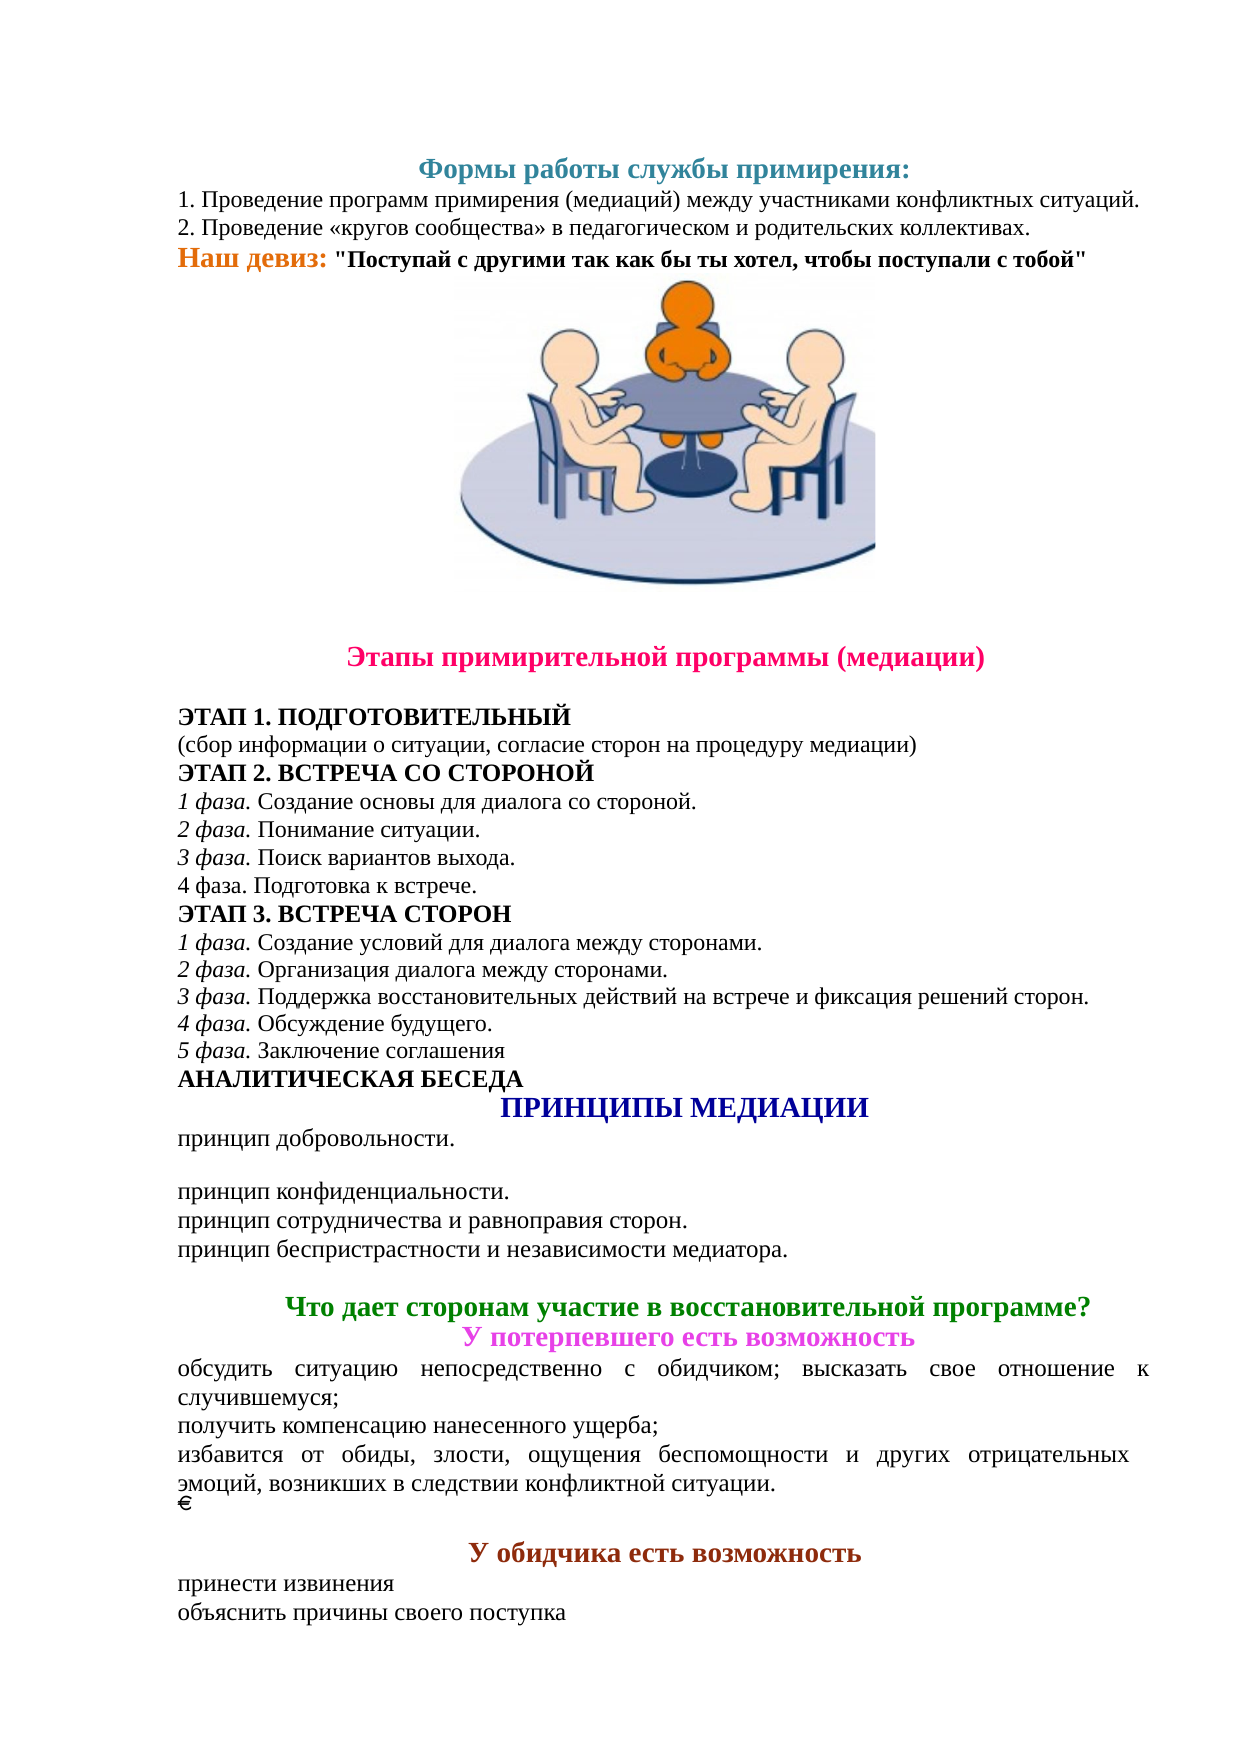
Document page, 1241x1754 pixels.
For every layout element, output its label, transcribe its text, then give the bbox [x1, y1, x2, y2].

text 2 фаза. Понимание ситуации. [177, 815, 1152, 843]
text У обидчика есть возможность [178, 1538, 1152, 1568]
text АНАЛИТИЧЕСКАЯ БЕСЕДА [177, 1064, 1152, 1093]
text ПРИНЦИПЫ МЕДИАЦИИ [217, 1093, 1152, 1123]
text принцип сотрудничества и равноправия сторон. [177, 1205, 1128, 1234]
text 2 фаза. Организация диалога между сторонами. [177, 955, 1152, 983]
picture [453, 273, 876, 592]
text 2. Проведение «кругов сообщества» в педагогическом и родительских коллективах. [177, 213, 1152, 240]
text 1 фаза. Создание основы для диалога со стороной. [177, 787, 1152, 815]
text Что дает сторонам участие в восстановительной программе? [178, 1292, 1152, 1322]
text обсудить ситуацию непосредственно с обидчиком; высказать свое отношение к случившемуся; [177, 1353, 1149, 1410]
text 4 фаза. Подготовка к встрече. [177, 871, 1152, 899]
text Формы работы службы примирения: [177, 152, 1152, 185]
text ЭТАП 2. ВСТРЕЧА СО СТОРОНОЙ [177, 758, 1152, 787]
text объяснить причины своего поступка [177, 1597, 1124, 1626]
text избавится от обиды, злости, ощущения беспомощности и других отрицательных эмоций, возникших в следствии конфликтной ситуации. [177, 1439, 1131, 1497]
text (сбор информации о ситуации, согласие сторон на процедуру медиации) [177, 730, 1152, 758]
text 1 фаза. Создание условий для диалога между сторонами. [177, 927, 1152, 955]
text ЭТАП 1. ПОДГОТОВИТЕЛЬНЫЙ [177, 702, 1152, 730]
text принцип беспристрастности и независимости медиатора. [177, 1234, 1128, 1262]
text 3 фаза. Поддержка восстановительных действий на встрече и фиксация решений сторон. [177, 983, 1152, 1010]
text 3 фаза. Поиск вариантов выхода. [177, 843, 1152, 871]
text получить компенсацию нанесенного ущерба; [177, 1410, 1149, 1439]
text Этапы примирительной программы (медиации) [179, 639, 1152, 673]
text 1. Проведение программ примирения (медиаций) между участниками конфликтных ситуаций. [177, 185, 1152, 213]
text Наш девиз: "Поступай с другими так как бы ты хотел, чтобы поступали с тобой" [177, 240, 1152, 274]
text принести извинения [177, 1568, 1152, 1597]
text 5 фаза. Заключение соглашения [177, 1037, 1152, 1064]
text 4 фаза. Обсуждение будущего. [177, 1010, 1152, 1037]
text ЭТАП 3. ВСТРЕЧА СТОРОН [177, 899, 1152, 927]
text У потерпевшего есть возможность [178, 1322, 1152, 1353]
text принцип добровольности. [177, 1123, 1128, 1152]
text принцип конфиденциальности. [177, 1176, 1153, 1205]
